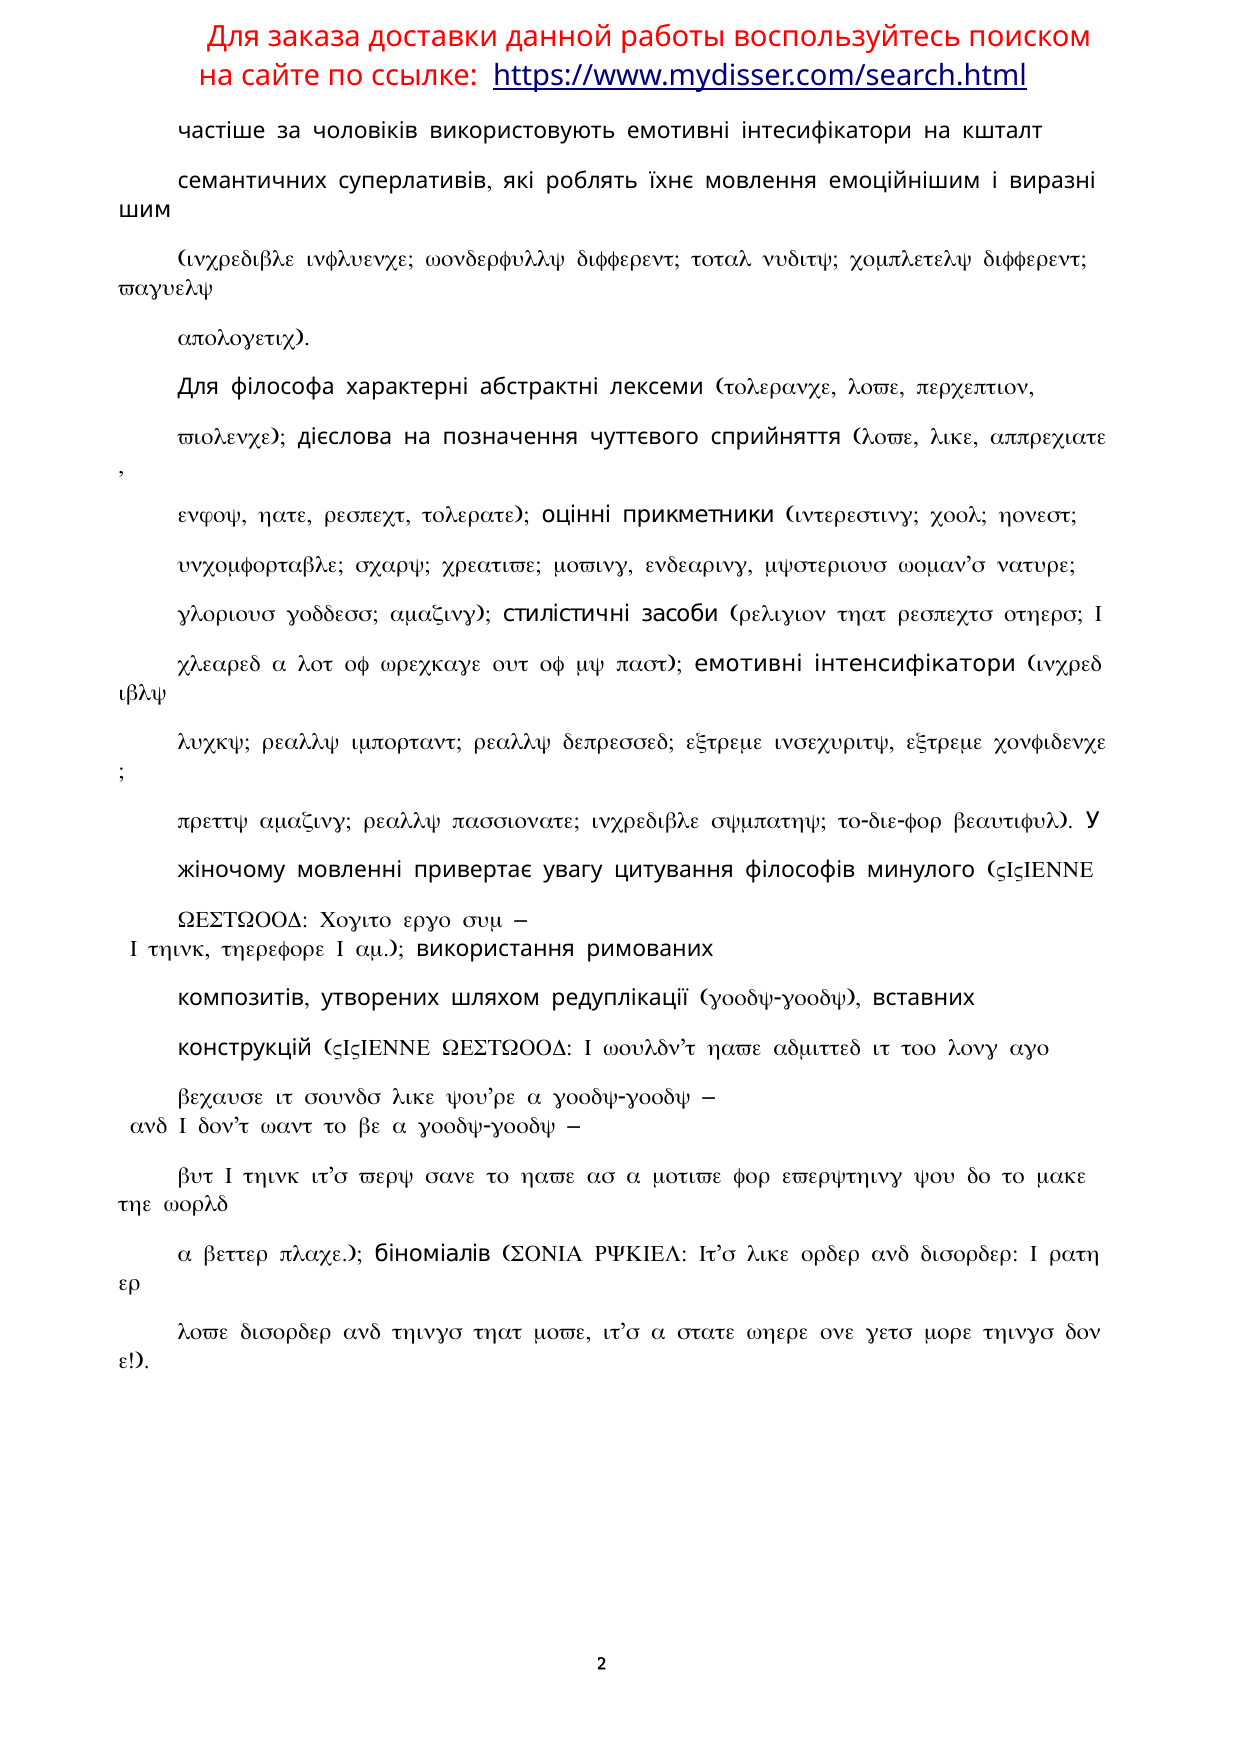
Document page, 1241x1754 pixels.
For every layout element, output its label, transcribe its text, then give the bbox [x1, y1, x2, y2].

text дієслованапозначеннячуттєвогосприйняття [118, 420, 1107, 478]
text біноміалів’ [118, 1237, 1107, 1295]
text конструкцій’ [118, 1031, 1107, 1060]
text емотивніінтенсифікатори [118, 647, 1107, 705]
text оцінніприкметники [118, 499, 1107, 527]
text ’ [118, 1159, 1107, 1217]
text  [118, 321, 1107, 350]
text частішезачоловіківвикористовуютьемотивніінтесифікаторинакшталт [118, 115, 1107, 144]
text жіночомумовленніпривертаєувагуцитуванняфілософівминулого [118, 854, 1107, 882]
text –використанняримованих [118, 903, 1107, 961]
text семантичнихсуперлативівякіроблятьїхнємовленняемоційнішимівиразнішим [118, 164, 1107, 222]
text ’ [118, 1316, 1107, 1402]
text У [118, 804, 1107, 833]
text  [118, 726, 1107, 783]
text Дляфілософахарактерніабстрактнілексеми [118, 371, 1107, 399]
text стилістичнізасоби [118, 598, 1107, 627]
text композитівутворенихшляхомредуплікаціївставних [118, 982, 1107, 1010]
text ’ [118, 548, 1107, 577]
text  [118, 243, 1107, 300]
text ’–’– [118, 1081, 1107, 1138]
